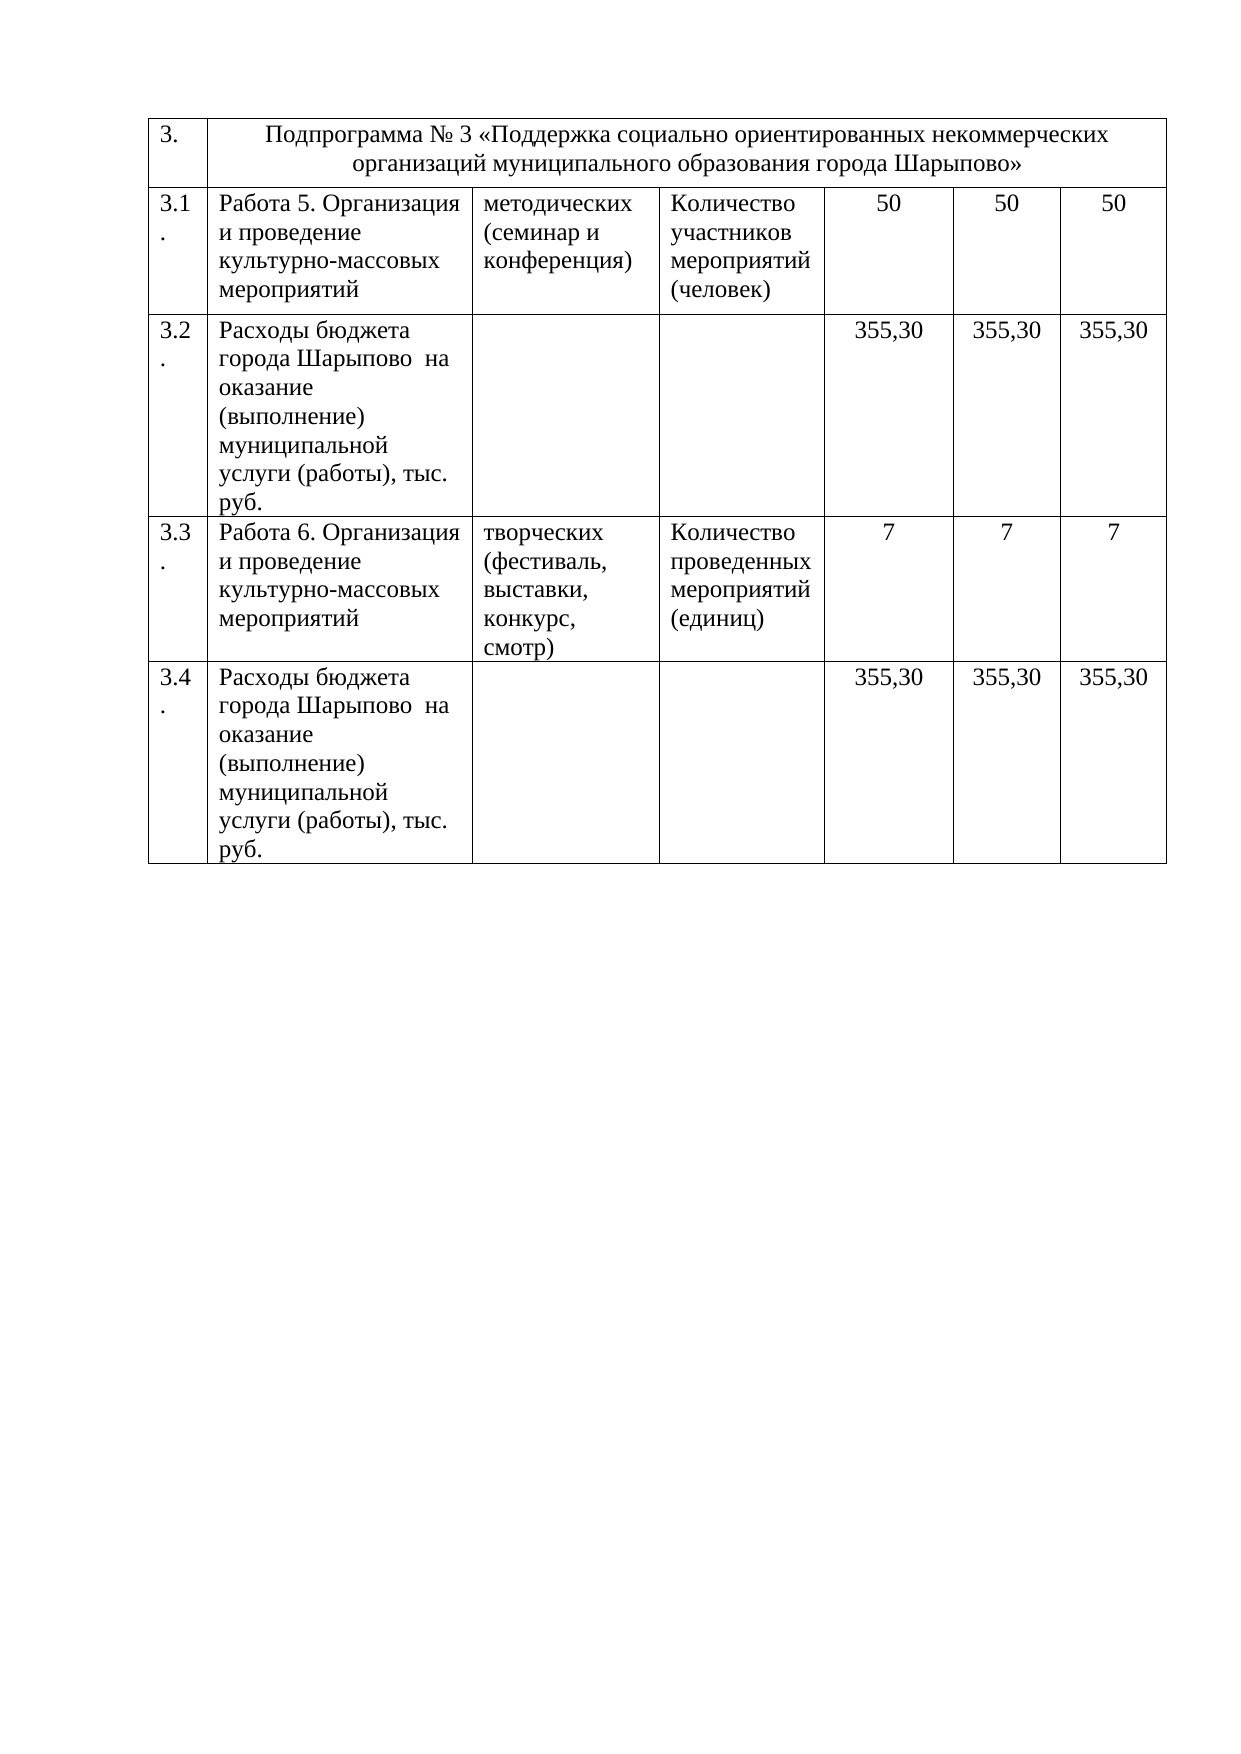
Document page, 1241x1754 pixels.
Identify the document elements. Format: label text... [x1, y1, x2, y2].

table_cell 355,30 [954, 315, 1060, 516]
table_cell Работа 6. Организация и проведение культурно-массовых мероприятий [208, 517, 472, 661]
table_cell Количество участников мероприятий (человек) [660, 188, 824, 314]
table_cell 355,30 [954, 662, 1060, 863]
table_cell Подпрограмма № 3 «Поддержка социально ориентированных некоммерческих организаций муниципального образования города Шарыпово» [208, 119, 1166, 187]
table_cell 50 [825, 188, 953, 314]
table_cell 3. [149, 119, 207, 187]
table_cell 7 [825, 517, 953, 661]
table_cell [660, 662, 824, 863]
table_cell 7 [1061, 517, 1166, 661]
table_cell 50 [1061, 188, 1166, 314]
table_cell Расходы бюджета города Шарыпово на оказание (выполнение) муниципальной услуги (работы), тыс. руб. [208, 315, 472, 516]
table_cell методических (семинар и конференция) [473, 188, 659, 314]
table_cell [473, 315, 659, 516]
table_cell творческих (фестиваль, выставки, конкурс, смотр) [473, 517, 659, 661]
table_cell 355,30 [1061, 662, 1166, 863]
table_cell 355,30 [825, 315, 953, 516]
table_cell 3.2. [149, 315, 207, 516]
table_cell Работа 5. Организация и проведение культурно-массовых мероприятий [208, 188, 472, 314]
table_cell Расходы бюджета города Шарыпово на оказание (выполнение) муниципальной услуги (работы), тыс. руб. [208, 662, 472, 863]
table_cell 355,30 [1061, 315, 1166, 516]
table_cell 7 [954, 517, 1060, 661]
table_cell 3.1. [149, 188, 207, 314]
table_cell [473, 662, 659, 863]
table_cell 3.3. [149, 517, 207, 661]
table_cell 50 [954, 188, 1060, 314]
table_cell [660, 315, 824, 516]
table_cell Количество проведенных мероприятий (единиц) [660, 517, 824, 661]
table_cell 355,30 [825, 662, 953, 863]
table_cell 3.4. [149, 662, 207, 863]
